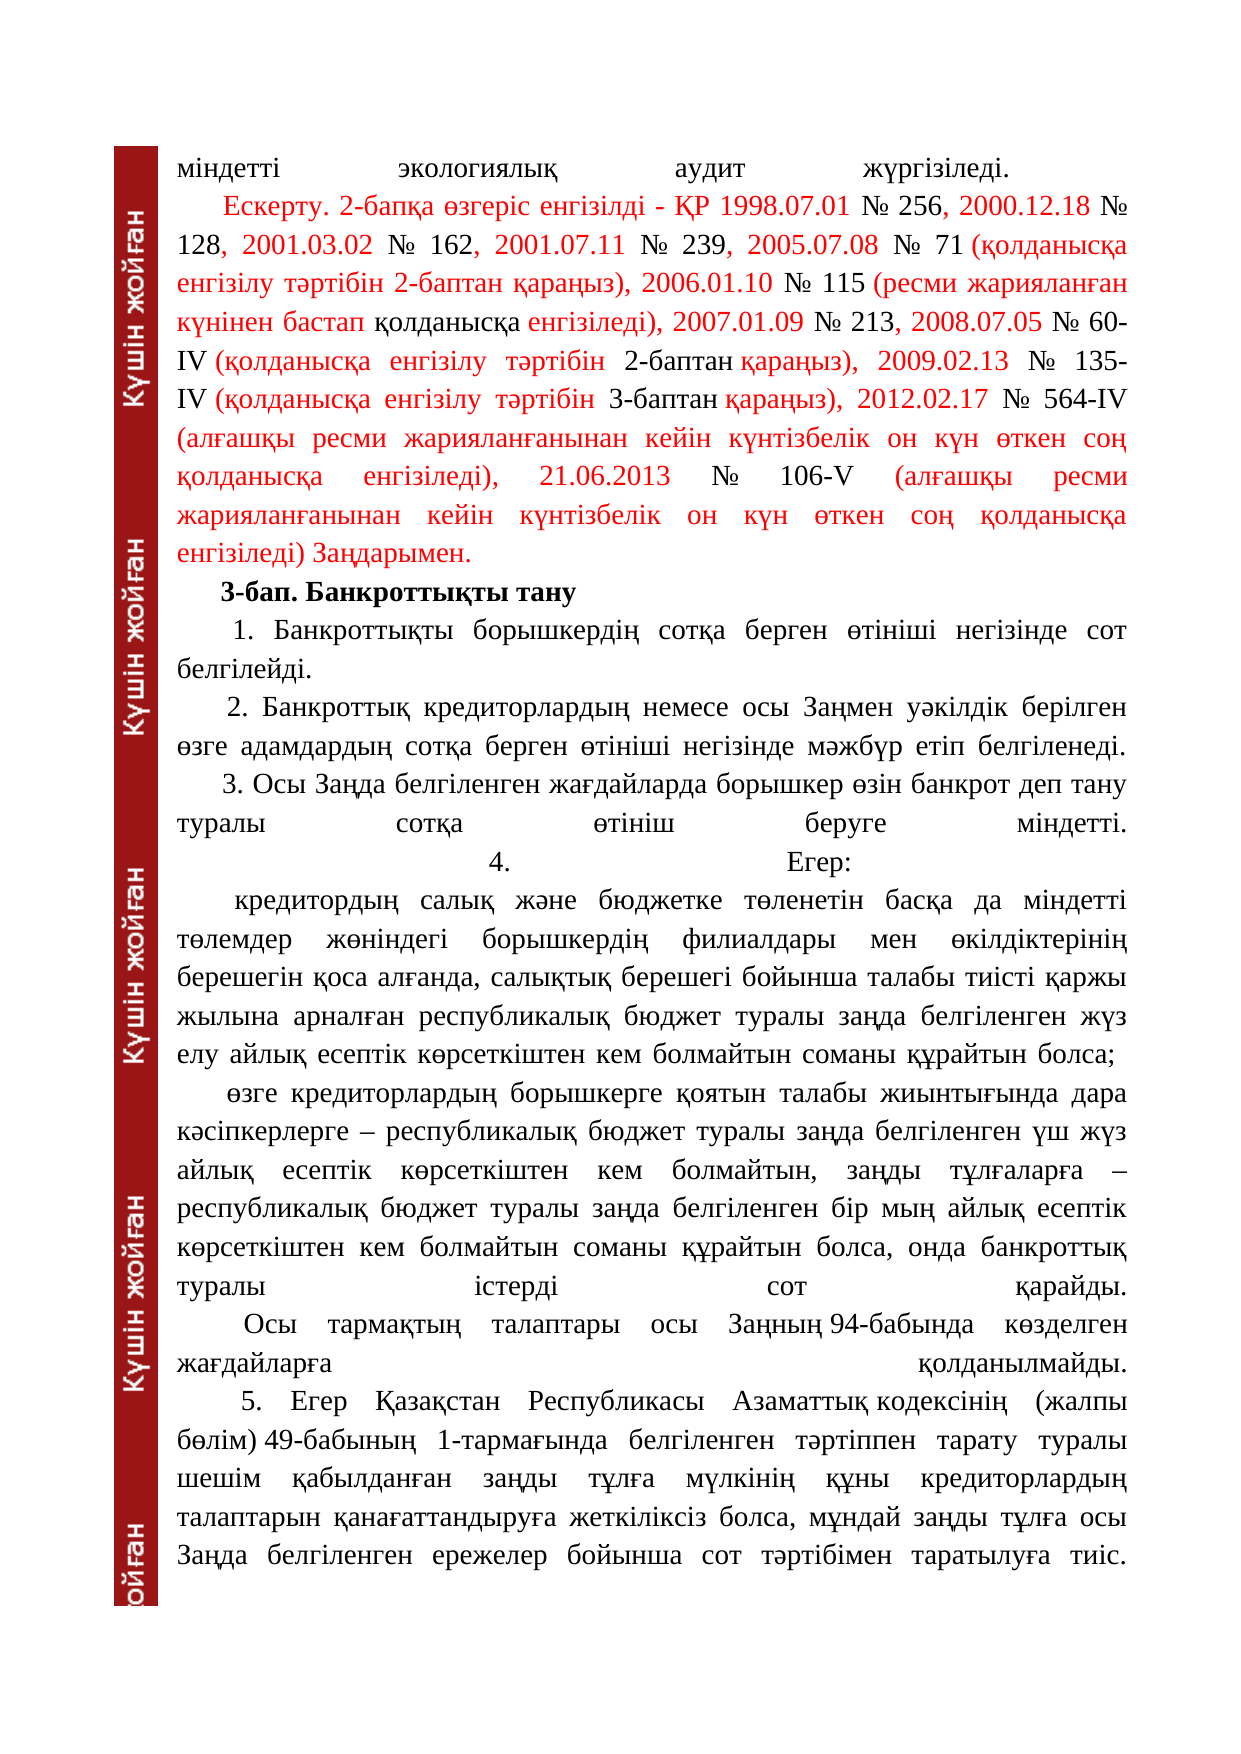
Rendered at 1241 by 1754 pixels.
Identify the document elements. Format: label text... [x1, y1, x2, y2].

text 3-бап. Банкроттықты тану [112, 574, 1128, 607]
picture [114, 607, 158, 612]
picture [114, 569, 158, 574]
picture [114, 1571, 158, 1606]
picture [114, 146, 158, 150]
